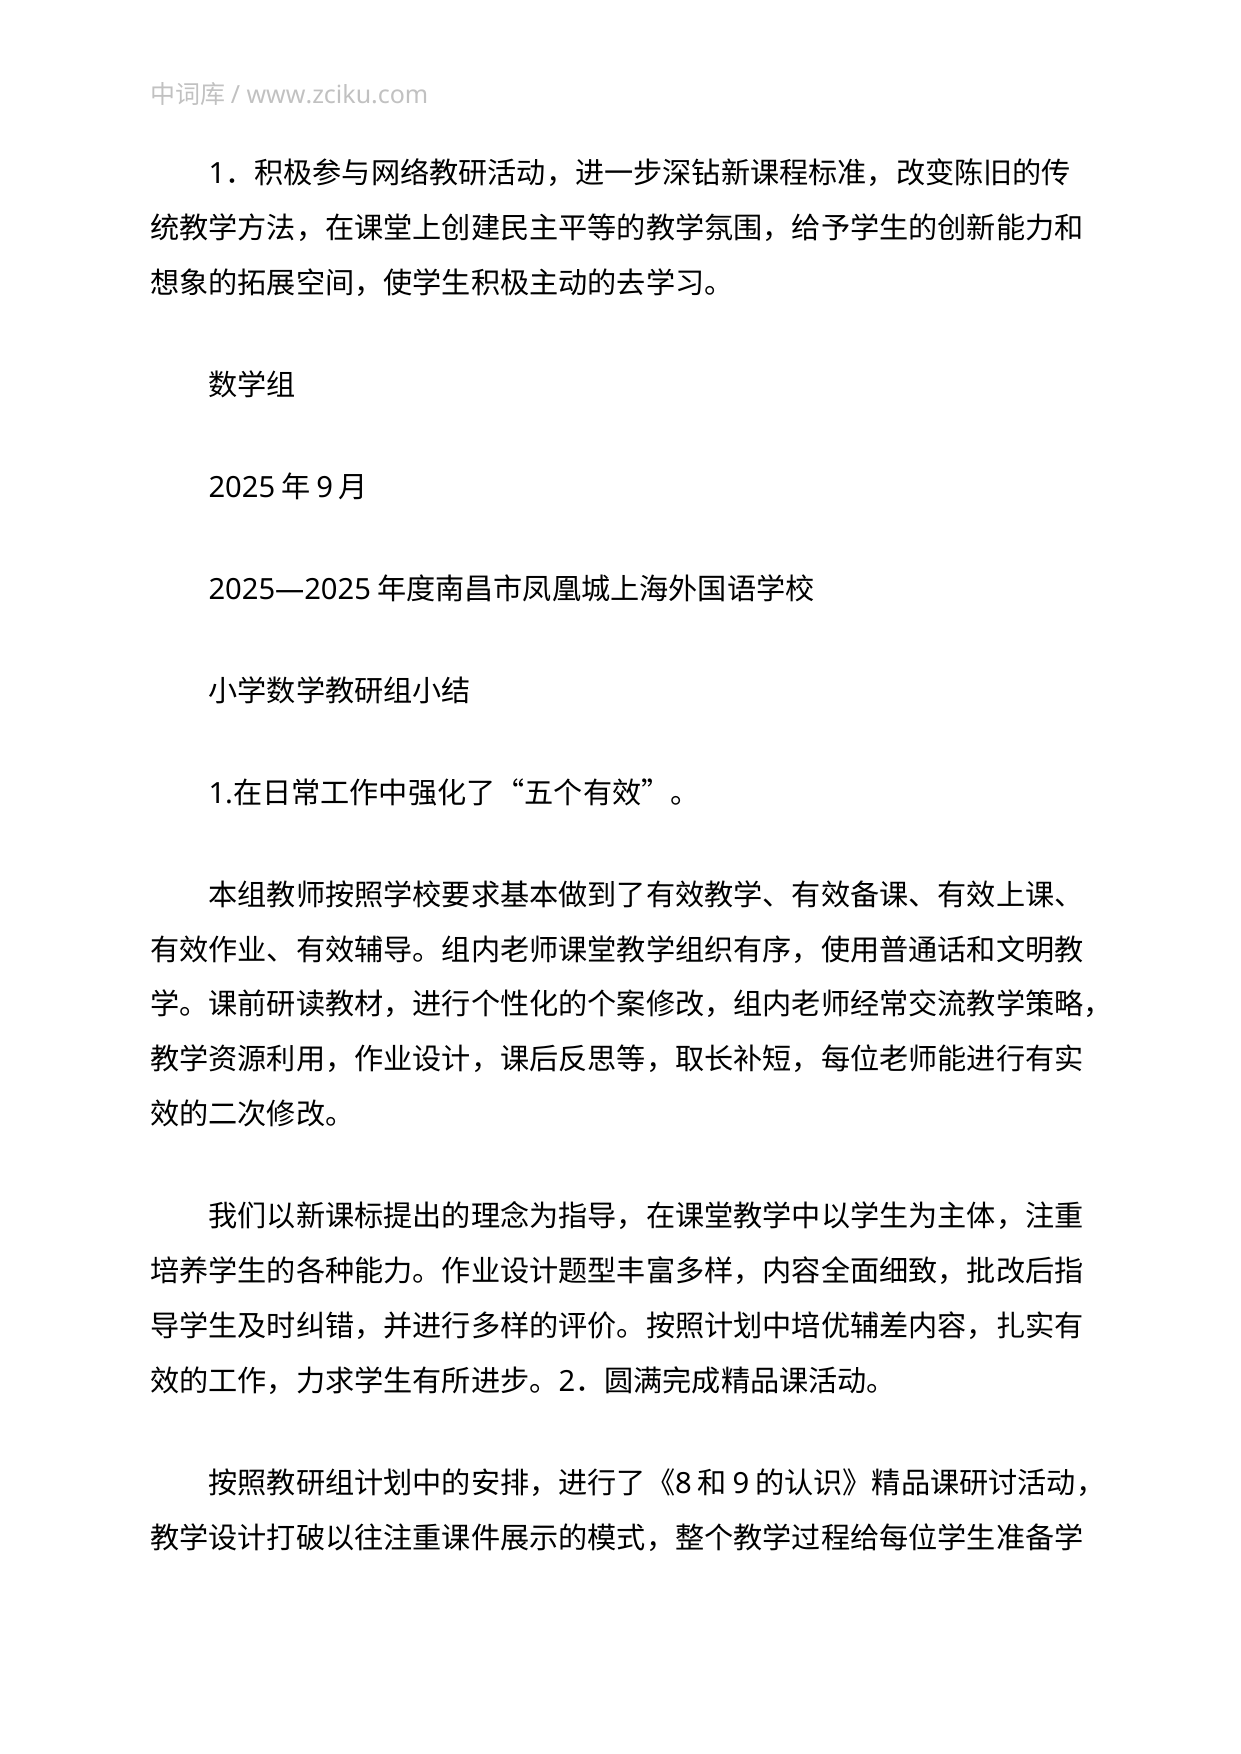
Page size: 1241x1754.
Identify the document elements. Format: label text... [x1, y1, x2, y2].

text 我们以新课标提出的理念为指导，在课堂教学中以学生为主体，注重培养学生的各种能力。作业设计题型丰富多样，内容全面细致，批改后指导学生及时纠错，并进行多样的评价。按照计划中培优辅差内容，扎实有效的工作，力求学生有所进步。2．圆满完成精品课活动。 [150, 1192, 1090, 1399]
text 2025—2025年度南昌市凤凰城上海外国语学校 [150, 565, 1090, 608]
text 2025年9月 [150, 463, 1090, 506]
text 1．积极参与网络教研活动，进一步深钻新课程标准，改变陈旧的传统教学方法，在课堂上创建民主平等的教学氛围，给予学生的创新能力和想象的拓展空间，使学生积极主动的去学习。 [150, 150, 1090, 302]
text 本组教师按照学校要求基本做到了有效教学、有效备课、有效上课、有效作业、有效辅导。组内老师课堂教学组织有序，使用普通话和文明教学。课前研读教材，进行个性化的个案修改，组内老师经常交流教学策略，教学资源利用，作业设计，课后反思等，取长补短，每位老师能进行有实效的二次修改。 [150, 871, 1090, 1133]
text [150, 1459, 1090, 1556]
text 1.在日常工作中强化了“五个有效”。 [150, 769, 1090, 812]
text 小学数学教研组小结 [150, 667, 1090, 710]
text 数学组 [150, 362, 1090, 404]
